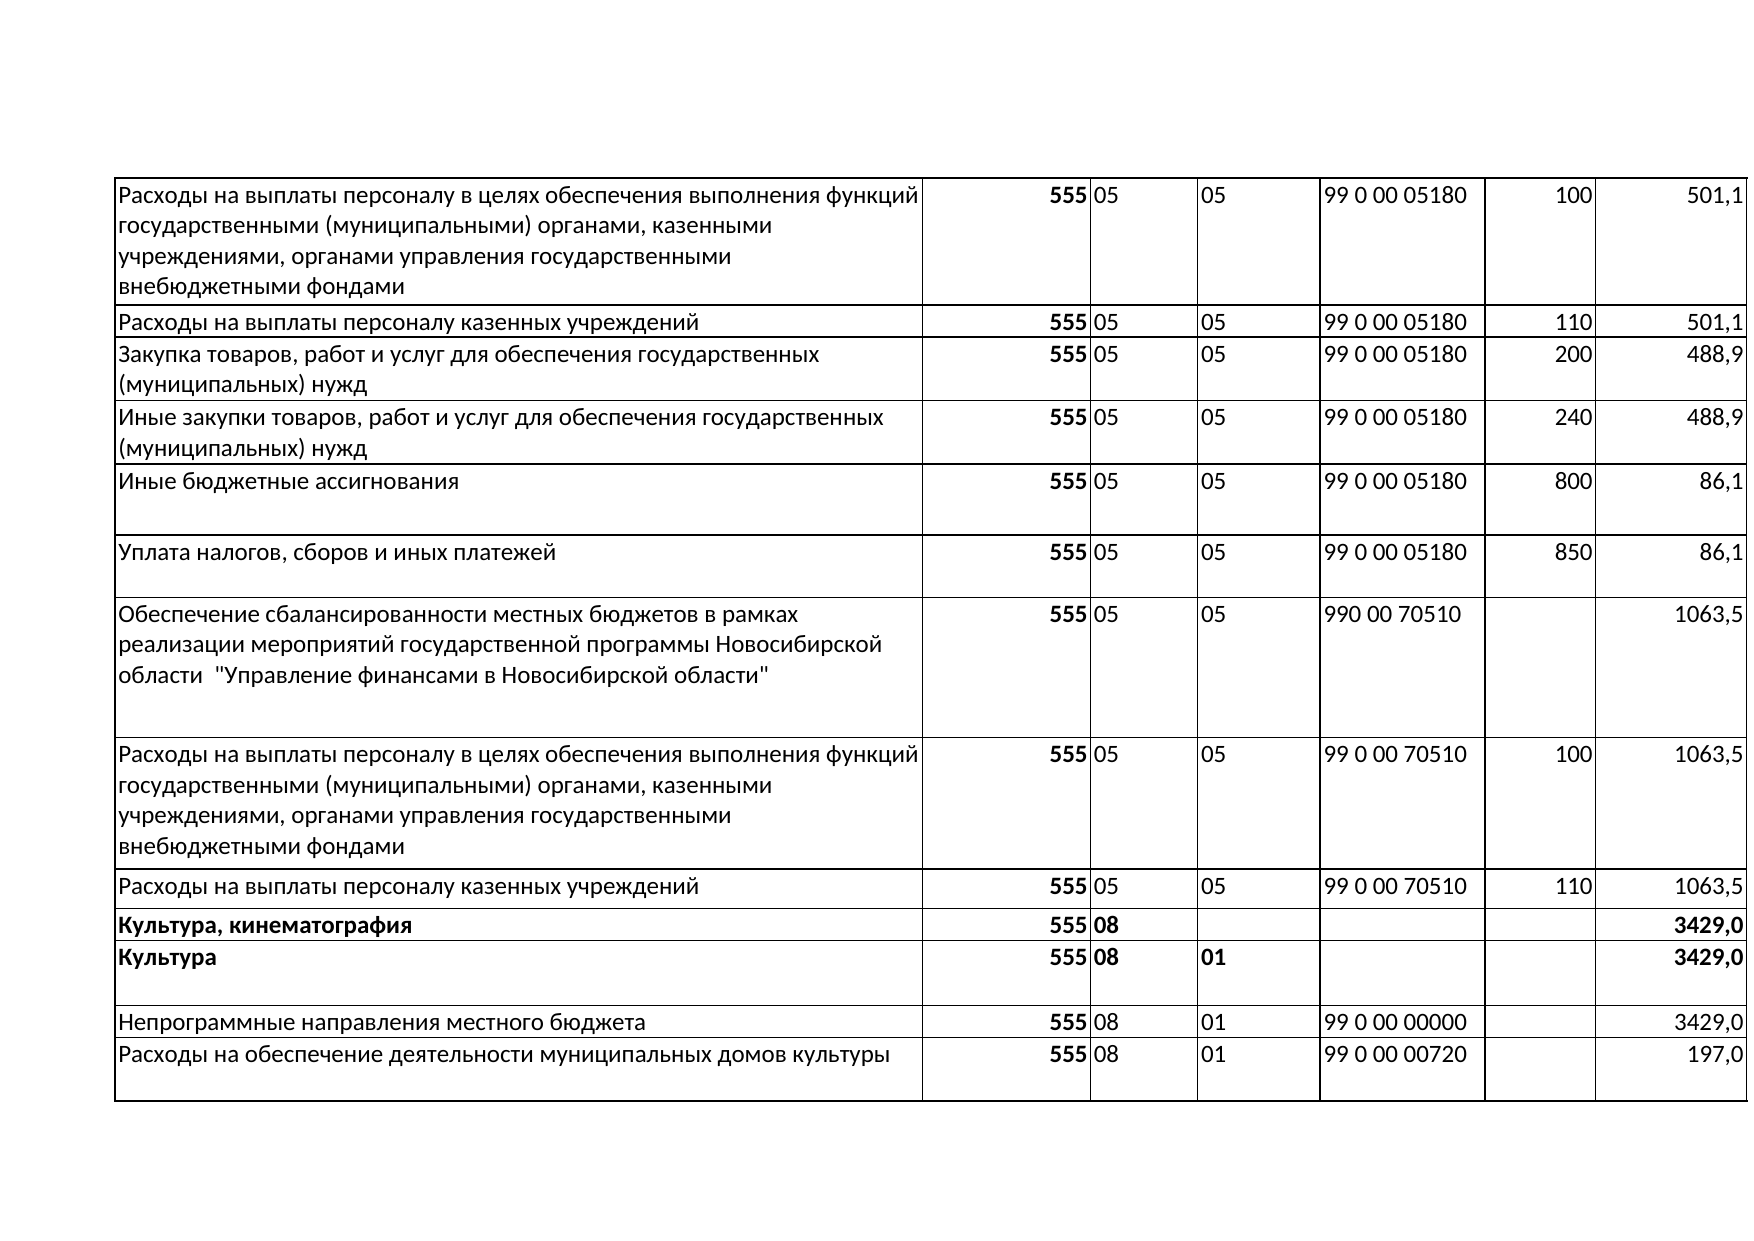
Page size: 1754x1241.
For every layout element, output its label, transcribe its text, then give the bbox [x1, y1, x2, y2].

table_cell 08 [1091, 1006, 1197, 1037]
table_cell 3429,0 [1596, 941, 1746, 1005]
table_cell Расходы на выплаты персоналу казенных учреждений [116, 306, 922, 336]
table_cell 488,9 [1596, 401, 1746, 463]
table_cell 99 0 00 05180 [1321, 465, 1484, 534]
table_cell 240 [1486, 401, 1595, 463]
table_cell 990 00 70510 [1321, 598, 1484, 737]
table_cell 200 [1486, 338, 1595, 400]
table_cell Расходы на выплаты персоналу в целях обеспечения выполнения функций государственными (муниципальными) органами, казенными учреждениями, органами управления государственными внебюджетными фондами [116, 179, 922, 304]
table_cell 555 [923, 465, 1090, 534]
table_cell 05 [1198, 179, 1319, 304]
table_cell 86,1 [1596, 536, 1746, 596]
table_cell Непрограммные направления местного бюджета [116, 1006, 922, 1037]
table_cell 05 [1198, 536, 1319, 596]
table_cell [1321, 909, 1484, 940]
table_cell 555 [923, 536, 1090, 596]
table_cell 110 [1486, 306, 1595, 336]
table_cell 555 [923, 870, 1090, 908]
table_cell 99 0 00 05180 [1321, 179, 1484, 304]
table_cell 555 [923, 909, 1090, 940]
table_cell 05 [1198, 401, 1319, 463]
table_cell Закупка товаров, работ и услуг для обеспечения государственных (муниципальных) нужд [116, 338, 922, 400]
table_cell [1321, 941, 1484, 1005]
table_cell Культура, кинематография [116, 909, 922, 940]
table_cell [1486, 909, 1595, 940]
table_cell Расходы на выплаты персоналу казенных учреждений [116, 870, 922, 908]
table_cell 99 0 00 00720 [1321, 1038, 1484, 1100]
table_cell 05 [1091, 598, 1197, 737]
table_cell 08 [1091, 909, 1197, 940]
table_cell [1486, 598, 1595, 737]
table_cell 05 [1091, 536, 1197, 596]
table_cell 3429,0 [1596, 1006, 1746, 1037]
table_cell 100 [1486, 179, 1595, 304]
table_cell [1486, 1038, 1595, 1100]
table_cell 05 [1198, 870, 1319, 908]
table_cell 05 [1198, 338, 1319, 400]
table_cell 99 0 00 05180 [1321, 536, 1484, 596]
table_cell 05 [1198, 738, 1319, 868]
table_cell 05 [1091, 870, 1197, 908]
table_cell 99 0 00 70510 [1321, 738, 1484, 868]
table_cell 05 [1198, 598, 1319, 737]
table_cell 1063,5 [1596, 870, 1746, 908]
table_cell 05 [1198, 306, 1319, 336]
table_cell 08 [1091, 1038, 1197, 1100]
table_cell 555 [923, 738, 1090, 868]
table_cell 99 0 00 70510 [1321, 870, 1484, 908]
table_cell 555 [923, 1038, 1090, 1100]
table_cell 555 [923, 306, 1090, 336]
table_cell Расходы на обеспечение деятельности муниципальных домов культуры [116, 1038, 922, 1100]
table_cell 197,0 [1596, 1038, 1746, 1100]
table_cell 08 [1091, 941, 1197, 1005]
table_cell 800 [1486, 465, 1595, 534]
table_cell 555 [923, 598, 1090, 737]
table_cell 850 [1486, 536, 1595, 596]
table_cell 05 [1091, 306, 1197, 336]
table_cell 3429,0 [1596, 909, 1746, 940]
table_cell 86,1 [1596, 465, 1746, 534]
table_cell 05 [1198, 465, 1319, 534]
table_cell 501,1 [1596, 306, 1746, 336]
table_cell 05 [1091, 401, 1197, 463]
table_cell Уплата налогов, сборов и иных платежей [116, 536, 922, 596]
table_cell 555 [923, 179, 1090, 304]
table_cell Обеспечение сбалансированности местных бюджетов в рамках реализации мероприятий государственной программы Новосибирской области "Управление финансами в Новосибирской области" [116, 598, 922, 737]
table_cell 05 [1091, 179, 1197, 304]
table_cell 555 [923, 1006, 1090, 1037]
table_cell 1063,5 [1596, 598, 1746, 737]
table_cell 01 [1198, 1038, 1319, 1100]
table_cell 05 [1091, 465, 1197, 534]
table_cell 100 [1486, 738, 1595, 868]
table_cell 501,1 [1596, 179, 1746, 304]
table_cell 05 [1091, 338, 1197, 400]
table_cell 01 [1198, 941, 1319, 1005]
table_cell Культура [116, 941, 922, 1005]
table_cell 99 0 00 05180 [1321, 401, 1484, 463]
table_cell [1486, 1006, 1595, 1037]
table_cell 99 0 00 05180 [1321, 338, 1484, 400]
table_cell Иные бюджетные ассигнования [116, 465, 922, 534]
table_cell 488,9 [1596, 338, 1746, 400]
table_cell [1198, 909, 1319, 940]
table_cell 1063,5 [1596, 738, 1746, 868]
table_cell 01 [1198, 1006, 1319, 1037]
table_cell [1486, 941, 1595, 1005]
table_cell Иные закупки товаров, работ и услуг для обеспечения государственных (муниципальных) нужд [116, 401, 922, 463]
table_cell 110 [1486, 870, 1595, 908]
table_cell 555 [923, 941, 1090, 1005]
table_cell 555 [923, 338, 1090, 400]
table_cell 555 [923, 401, 1090, 463]
table_cell 99 0 00 00000 [1321, 1006, 1484, 1037]
table_cell 05 [1091, 738, 1197, 868]
table_cell Расходы на выплаты персоналу в целях обеспечения выполнения функций государственными (муниципальными) органами, казенными учреждениями, органами управления государственными внебюджетными фондами [116, 738, 922, 868]
table_cell 99 0 00 05180 [1321, 306, 1484, 336]
